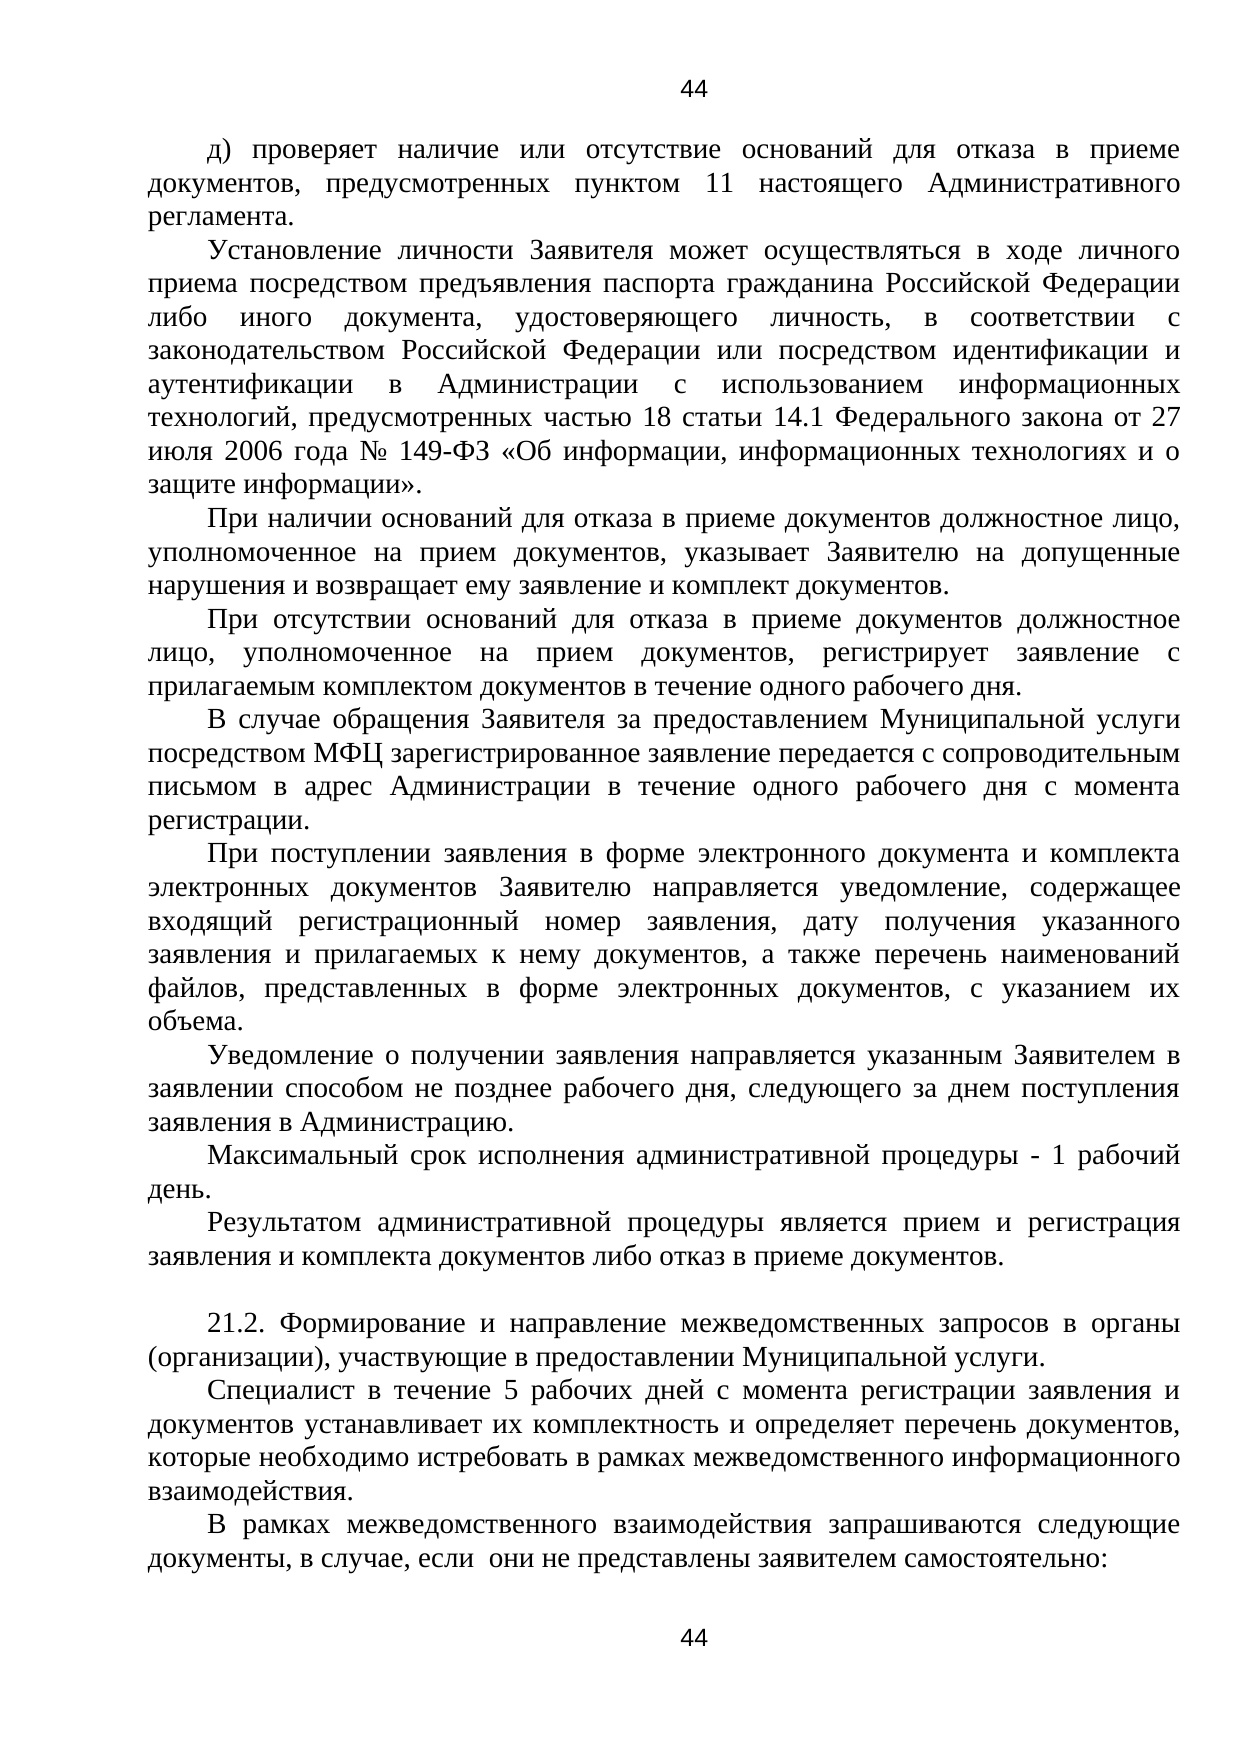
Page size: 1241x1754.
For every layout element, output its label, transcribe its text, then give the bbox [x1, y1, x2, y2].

text д) проверяет наличие или отсутствие оснований для отказа в приеме документов, предусмотренных пунктом 11 настоящего Административного регламента. [148, 131, 1181, 232]
text При наличии оснований для отказа в приеме документов должностное лицо, уполномоченное на прием документов, указывает Заявителю на допущенные нарушения и возвращает ему заявление и комплект документов. [148, 500, 1181, 601]
text При поступлении заявления в форме электронного документа и комплекта электронных документов Заявителю направляется уведомление, содержащее входящий регистрационный номер заявления, дату получения указанного заявления и прилагаемых к нему документов, а также перечень наименований файлов, представленных в форме электронных документов, с указанием их объема. [148, 836, 1181, 1037]
text Установление личности Заявителя может осуществляться в ходе личного приема посредством предъявления паспорта гражданина Российской Федерации либо иного документа, удостоверяющего личность, в соответствии с законодательством Российской Федерации или посредством идентификации и аутентификации в Администрации с использованием информационных технологий, предусмотренных частью 18 статьи 14.1 Федерального закона от 27 июля 2006 года № 149-ФЗ «Об информации, информационных технологиях и о защите информации». [148, 232, 1181, 500]
text В рамках межведомственного взаимодействия запрашиваются следующие документы, в случае, если они не представлены заявителем самостоятельно: [148, 1506, 1181, 1573]
text В случае обращения Заявителя за предоставлением Муниципальной услуги посредством МФЦ зарегистрированное заявление передается с сопроводительным письмом в адрес Администрации в течение одного рабочего дня с момента регистрации. [148, 701, 1181, 836]
text Специалист в течение 5 рабочих дней с момента регистрации заявления и документов устанавливает их комплектность и определяет перечень документов, которые необходимо истребовать в рамках межведомственного информационного взаимодействия. [148, 1372, 1181, 1506]
text 21.2. Формирование и направление межведомственных запросов в органы (организации), участвующие в предоставлении Муниципальной услуги. [148, 1305, 1181, 1372]
text Уведомление о получении заявления направляется указанным Заявителем в заявлении способом не позднее рабочего дня, следующего за днем поступления заявления в Администрацию. [148, 1037, 1181, 1137]
text При отсутствии оснований для отказа в приеме документов должностное лицо, уполномоченное на прием документов, регистрирует заявление с прилагаемым комплектом документов в течение одного рабочего дня. [148, 601, 1181, 701]
text Максимальный срок исполнения административной процедуры - 1 рабочий день. [148, 1137, 1181, 1204]
text Результатом административной процедуры является прием и регистрация заявления и комплекта документов либо отказ в приеме документов. [148, 1204, 1181, 1272]
